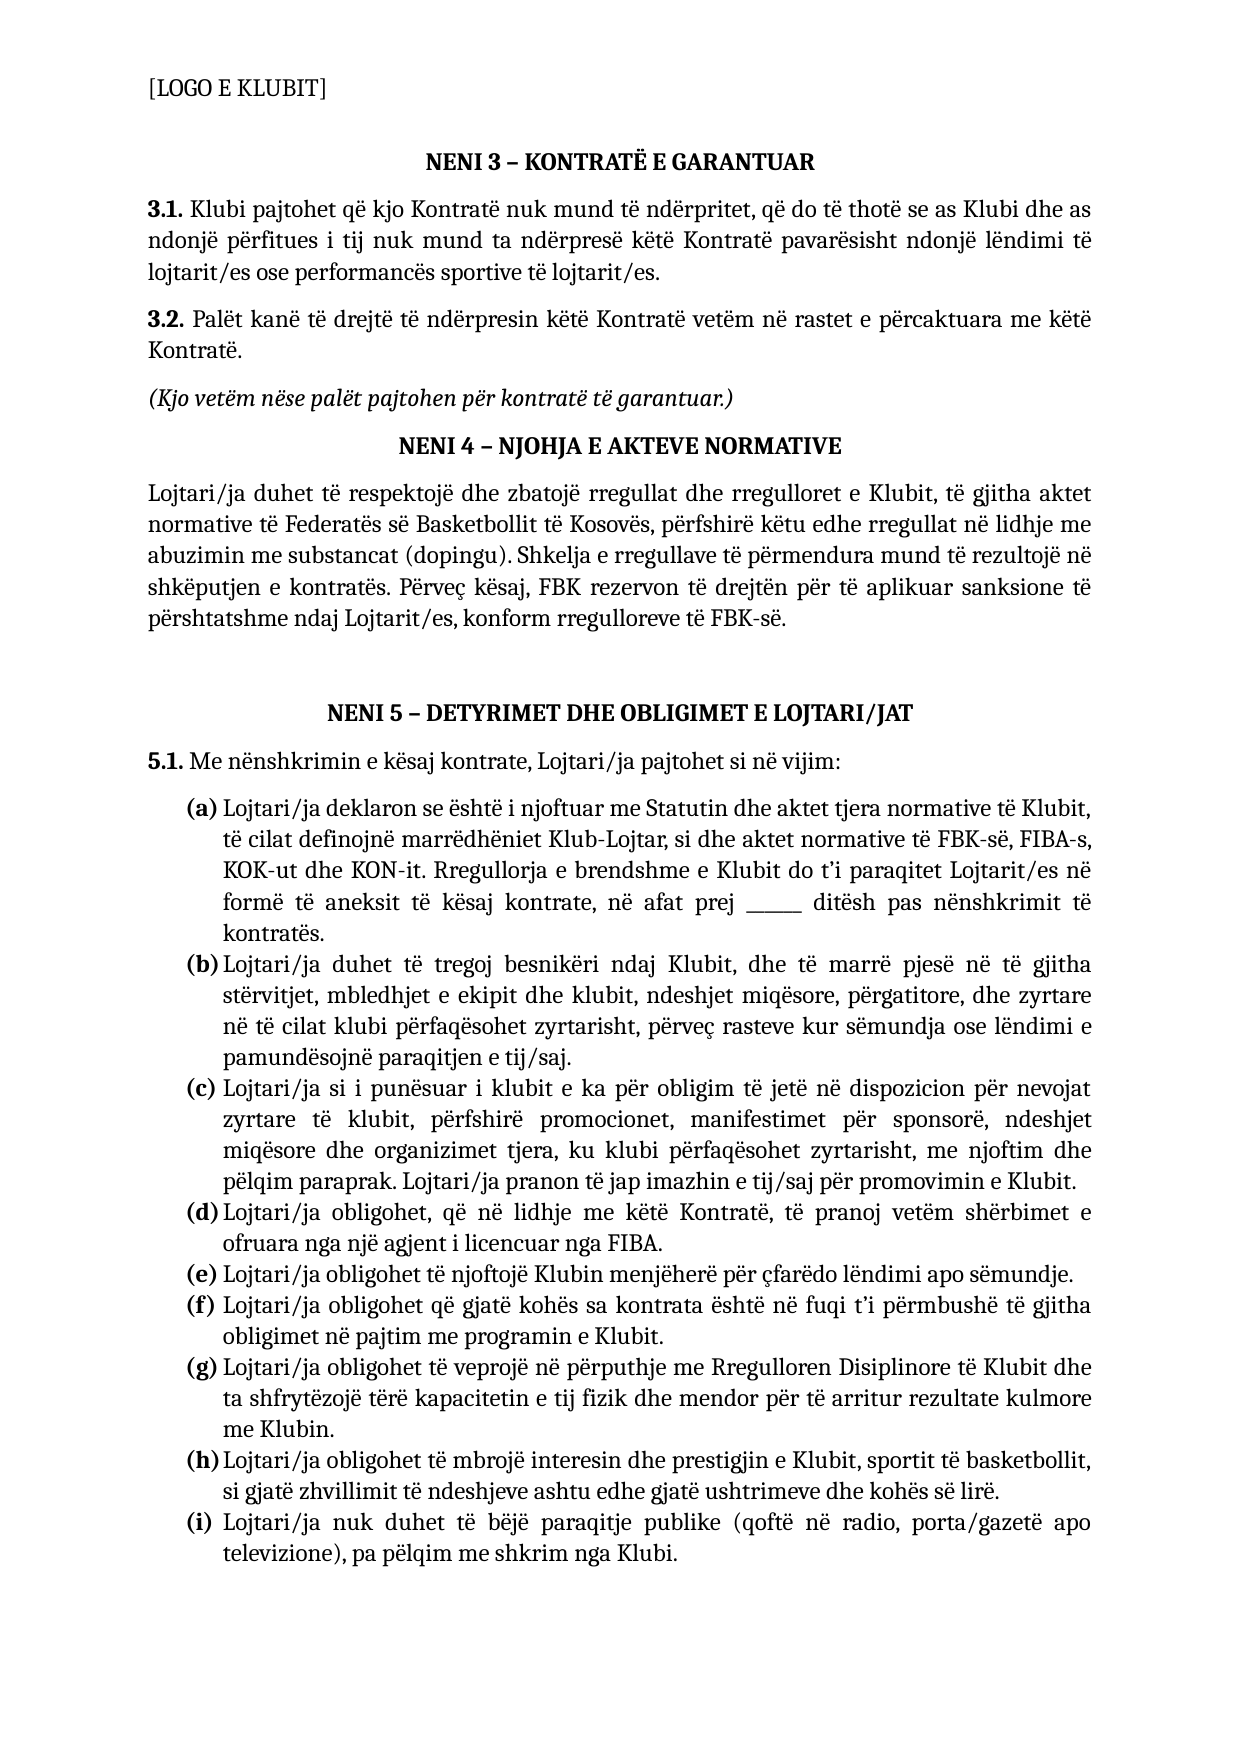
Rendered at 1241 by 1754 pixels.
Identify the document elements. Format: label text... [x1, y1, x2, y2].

list Lojtari/ja obligohet që gjatë kohës sa kontrata është në fuqi t’i përmbushë të gjitha obligimet në pajtim me programin e Klubit. [185, 1291, 1093, 1351]
text NENI 3 – KONTRATË E GARANTUAR [148, 148, 1093, 176]
text 3.1. Klubi pajtohet që kjo Kontratë nuk mund të ndërpritet, që do të thotë se as Klubi dhe as ndonjë përfitues i tij nuk mund ta ndërpresë këtë Kontratë pavarësisht ndonjë lëndimi të lojtarit/es ose performancës sportive të lojtarit/es. [148, 195, 1093, 286]
text NENI 4 – NJOHJA E AKTEVE NORMATIVE [148, 432, 1093, 460]
text Lojtari/ja duhet të respektojë dhe zbatojë rregullat dhe rregulloret e Klubit, të gjitha aktet normative të Federatës së Basketbollit të Kosovës, përfshirë këtu edhe rregullat në lidhje me abuzimin me substancat (dopingu). Shkelja e rregullave të përmendura mund të rezultojë në shkëputjen e kontratës. Përveç kësaj, FBK rezervon të drejtën për të aplikuar sanksione të përshtatshme ndaj Lojtarit/es, konform rregulloreve të FBK-së. [148, 479, 1093, 632]
text NENI 5 – DETYRIMET DHE OBLIGIMET E LOJTARI/JAT [148, 699, 1093, 728]
list Lojtari/ja obligohet të njoftojë Klubin menjëherë për çfarëdo lëndimi apo sëmundje. [185, 1260, 1093, 1289]
list Lojtari/ja nuk duhet të bëjë paraqitje publike (qoftë në radio, porta/gazetë apo televizione), pa pëlqim me shkrim nga Klubi. [185, 1508, 1093, 1568]
list Lojtari/ja obligohet të mbrojë interesin dhe prestigjin e Klubit, sportit të basketbollit, si gjatë zhvillimit të ndeshjeve ashtu edhe gjatë ushtrimeve dhe kohës së lirë. [185, 1446, 1093, 1506]
text 3.2. Palët kanë të drejtë të ndërpresin këtë Kontratë vetëm në rastet e përcaktuara me këtë Kontratë. [148, 305, 1093, 365]
list Lojtari/ja obligohet, që në lidhje me këtë Kontratë, të pranoj vetëm shërbimet e ofruara nga një agjent i licencuar nga FIBA. [185, 1198, 1093, 1258]
list Lojtari/ja obligohet të veprojë në përputhje me Rregulloren Disiplinore të Klubit dhe ta shfrytëzojë tërë kapacitetin e tij fizik dhe mendor për të arritur rezultate kulmore me Klubin. [185, 1353, 1093, 1444]
list Lojtari/ja duhet të tregoj besnikëri ndaj Klubit, dhe të marrë pjesë në të gjitha stërvitjet, mbledhjet e ekipit dhe klubit, ndeshjet miqësore, përgatitore, dhe zyrtare në të cilat klubi përfaqësohet zyrtarisht, përveç rasteve kur sëmundja ose lëndimi e pamundësojnë paraqitjen e tij/saj. [185, 949, 1093, 1071]
list Lojtari/ja si i punësuar i klubit e ka për obligim të jetë në dispozicion për nevojat zyrtare të klubit, përfshirë promocionet, manifestimet për sponsorë, ndeshjet miqësore dhe organizimet tjera, ku klubi përfaqësohet zyrtarisht, me njoftim dhe pëlqim paraprak. Lojtari/ja pranon të jap imazhin e tij/saj për promovimin e Klubit. [185, 1074, 1093, 1196]
list Lojtari/ja deklaron se është i njoftuar me Statutin dhe aktet tjera normative të Klubit, të cilat definojnë marrëdhëniet Klub-Lojtar, si dhe aktet normative të FBK-së, FIBA-s, KOK-ut dhe KON-it. Rregullorja e brendshme e Klubit do t’i paraqitet Lojtarit/es në formë të aneksit të kësaj kontrate, në afat prej ______ ditësh pas nënshkrimit të kontratës. [185, 794, 1093, 947]
text (Kjo vetëm nëse palët pajtohen për kontratë të garantuar.) [148, 384, 1093, 413]
text 5.1. Me nënshkrimin e kësaj kontrate, Lojtari/ja pajtohet si në vijim: [148, 747, 1093, 775]
